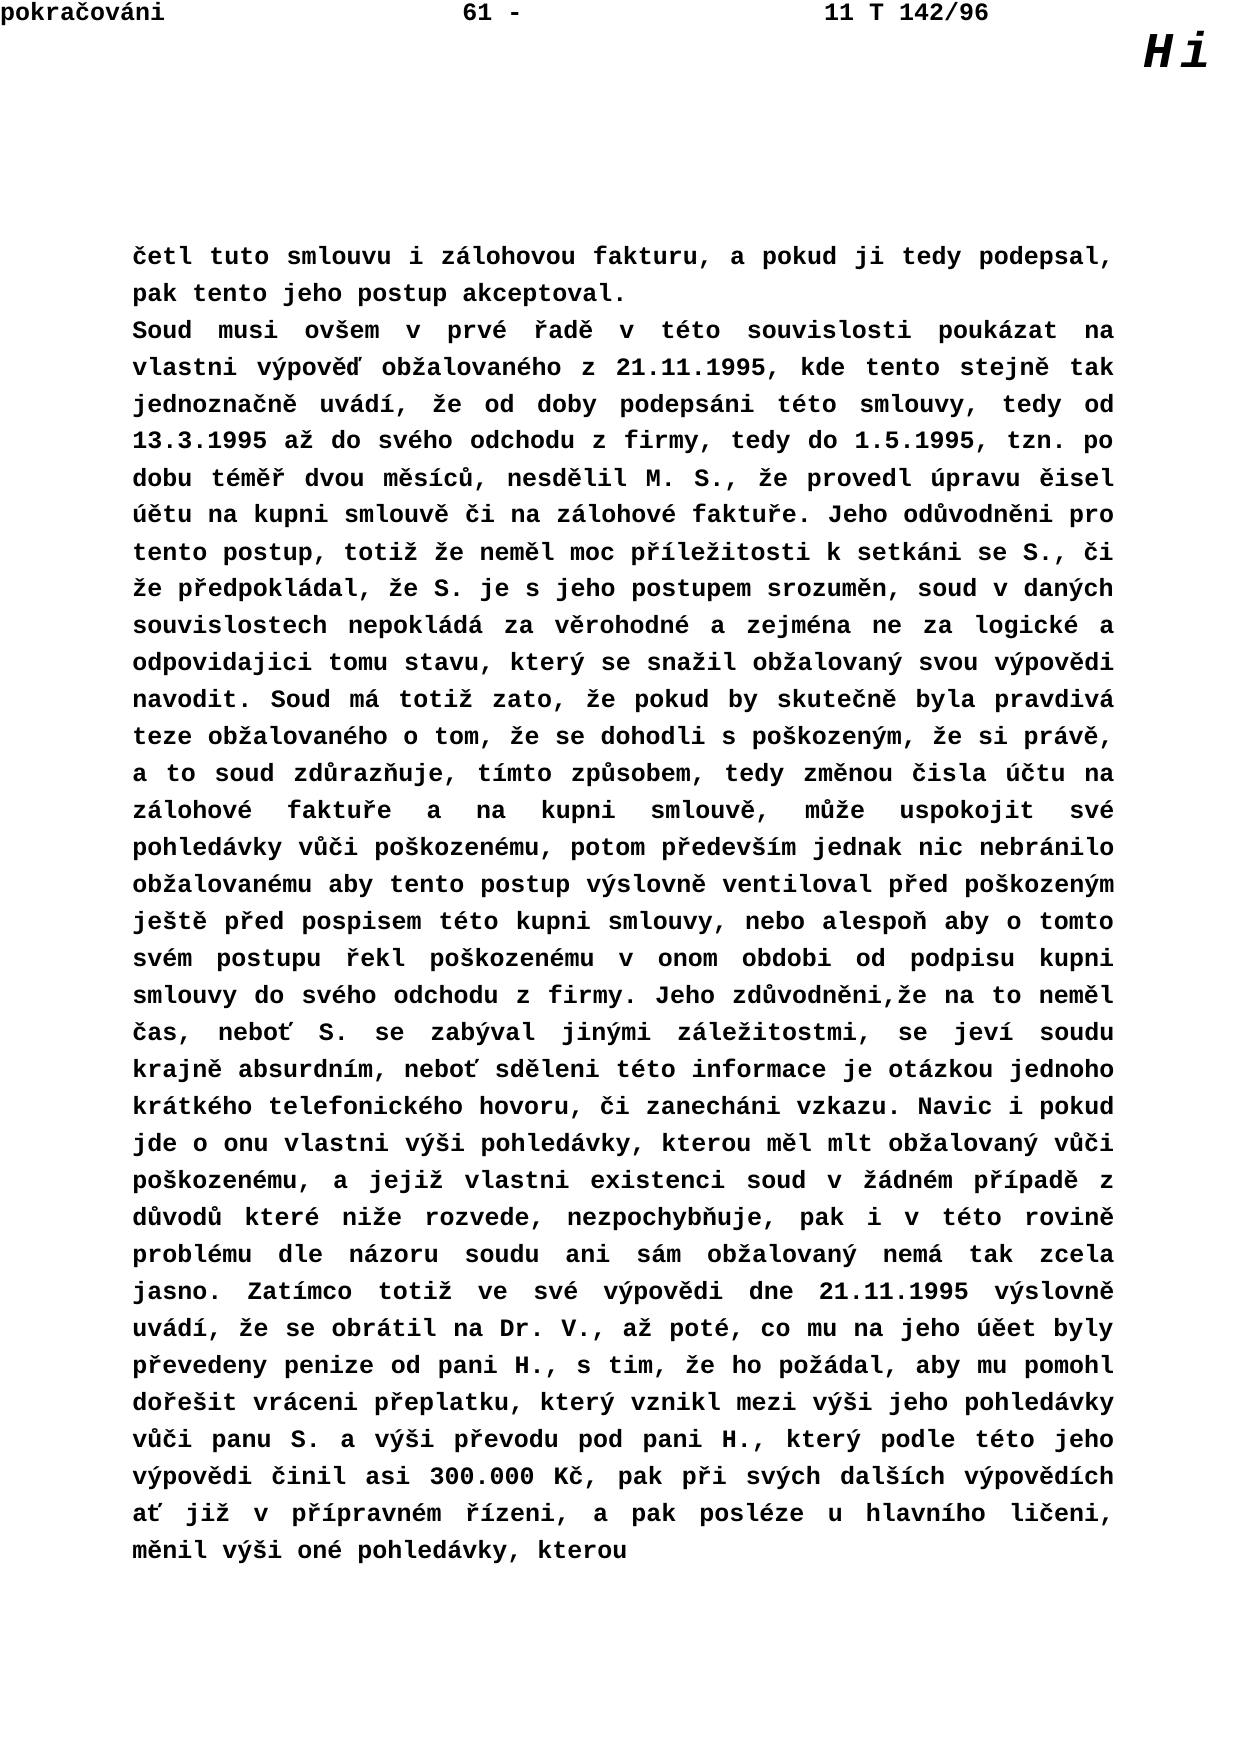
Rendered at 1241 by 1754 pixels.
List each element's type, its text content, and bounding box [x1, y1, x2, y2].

text Soud musi ovšem v prvé řadě v této souvislosti poukázat na vlastni výpověď obžalovaného z 21.11.1995, kde tento stejně tak jednoznačně uvádí, že od doby podepsáni této smlouvy, tedy od 13.3.1995 až do svého odchodu z firmy, tedy do 1.5.1995, tzn. po dobu téměř dvou měsíců, nesdělil M. S., že provedl úpravu ěisel úětu na kupni smlouvě či na zálohové faktuře. Jeho odůvodněni pro tento postup, totiž že neměl moc příležitosti k setkáni se S., či že předpokládal, že S. je s jeho postupem srozuměn, soud v daných souvislostech nepokládá za věrohodné a zejména ne za logické a odpovidajici tomu stavu, který se snažil obžalovaný svou výpovědi navodit. Soud má totiž zato, že pokud by skutečně byla pravdivá teze obžalovaného o tom, že se dohodli s poškozeným, že si právě, a to soud zdůrazňuje, tímto způsobem, tedy změnou čisla účtu na zálohové faktuře a na kupni smlouvě, může uspokojit své pohledávky vůči poškozenému, potom především jednak nic nebránilo obžalovanému aby tento postup výslovně ventiloval před poškozeným ještě před pospisem této kupni smlouvy, nebo alespoň aby o tomto svém postupu řekl poškozenému v onom obdobi od podpisu kupni smlouvy do svého odchodu z firmy. Jeho zdůvodněni,že na to neměl čas, neboť S. se zabýval jinými záležitostmi, se jeví soudu krajně absurdním, neboť sděleni této informace je otázkou jednoho krátkého telefonického hovoru, či zanecháni vzkazu. Navic i pokud jde o onu vlastni výši pohledávky, kterou měl mlt obžalovaný vůči poškozenému, a jejiž vlastni existenci soud v žádném případě z důvodů které niže rozvede, nezpochybňuje, pak i v této rovině problému dle názoru soudu ani sám obžalovaný nemá tak zcela jasno. Zatímco totiž ve své výpovědi dne 21.11.1995 výslovně uvádí, že se obrátil na Dr. V., až poté, co mu na jeho úěet byly převedeny penize od pani H., s tim, že ho požádal, aby mu pomohl dořešit vráceni přeplatku, který vznikl mezi výši jeho pohledávky vůči panu S. a výši převodu pod pani H., který podle této jeho výpovědi činil asi 300.000 Kč, pak při svých dalších výpovědích ať již v přípravném řízeni, a pak posléze u hlavního ličeni, měnil výši oné pohledávky, kterou [132, 308, 1115, 1566]
text Hi [132, 22, 1215, 79]
text četl tuto smlouvu i zálohovou fakturu, a pokud ji tedy podepsal, pak tento jeho postup akceptoval. [132, 234, 1115, 308]
